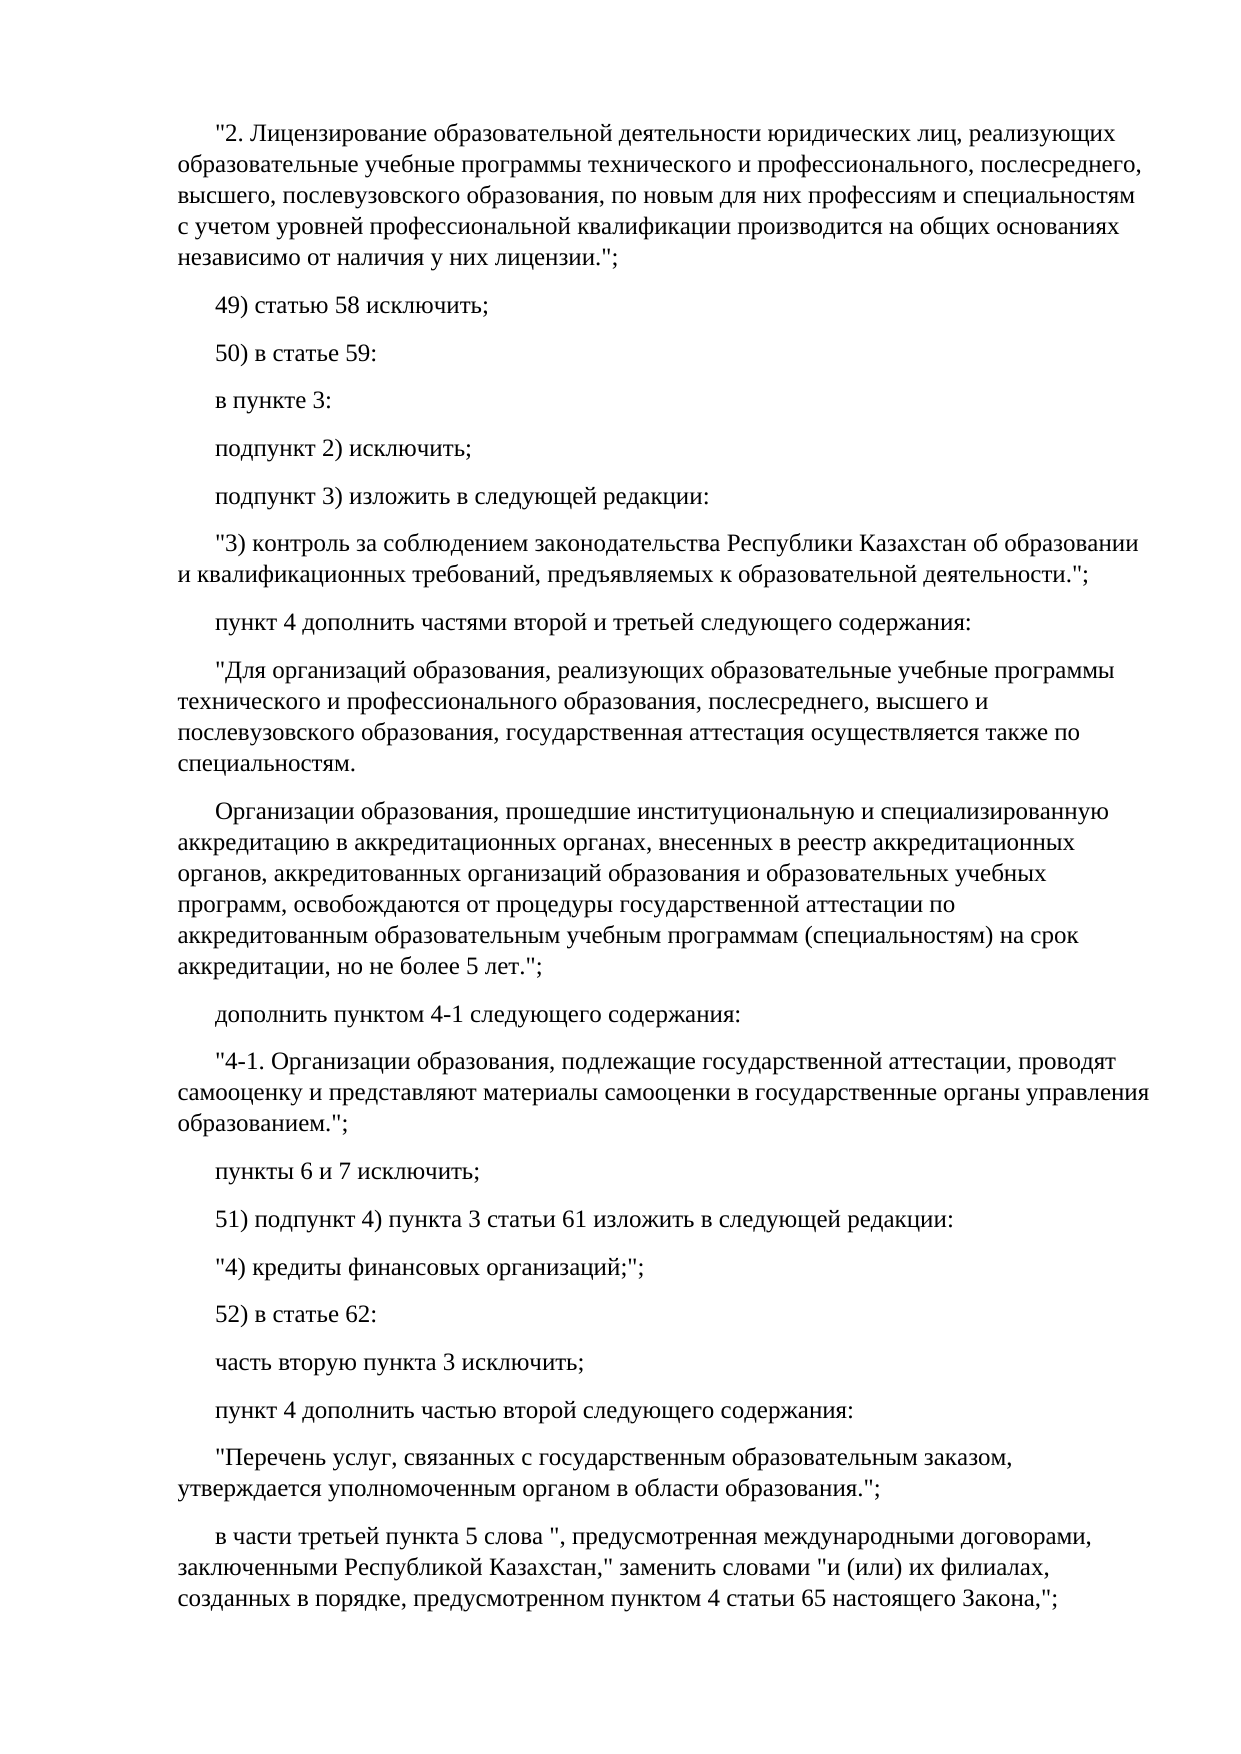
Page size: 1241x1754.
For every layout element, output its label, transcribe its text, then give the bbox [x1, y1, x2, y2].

text "3) контроль за соблюдением законодательства Республики Казахстан об образовании и квалификационных требований, предъявляемых к образовательной деятельности."; [177, 528, 1152, 588]
text в пункте 3: [177, 385, 1152, 414]
text "Перечень услуг, связанных с государственным образовательным заказом, утверждается уполномоченным органом в области образования."; [177, 1442, 1152, 1502]
text часть вторую пункта 3 исключить; [177, 1347, 1152, 1376]
text Организации образования, прошедшие институциональную и специализированную аккредитацию в аккредитационных органах, внесенных в реестр аккредитационных органов, аккредитованных организаций образования и образовательных учебных программ, освобождаются от процедуры государственной аттестации по аккредитованным образовательным учебным программам (специальностям) на срок аккредитации, но не более 5 лет."; [177, 796, 1152, 980]
text подпункт 2) исключить; [177, 433, 1152, 462]
text "Для организаций образования, реализующих образовательные учебные программы технического и профессионального образования, послесреднего, высшего и послевузовского образования, государственная аттестация осуществляется также по специальностям. [177, 655, 1152, 777]
text в части третьей пункта 5 слова ", предусмотренная международными договорами, заключенными Республикой Казахстан," заменить словами "и (или) их филиалах, созданных в порядке, предусмотренном пунктом 4 статьи 65 настоящего Закона,"; [177, 1521, 1152, 1612]
text дополнить пунктом 4-1 следующего содержания: [177, 999, 1152, 1027]
text "4-1. Организации образования, подлежащие государственной аттестации, проводят самооценку и представляют материалы самооценки в государственные органы управления образованием."; [177, 1046, 1152, 1137]
text пункты 6 и 7 исключить; [177, 1156, 1152, 1185]
text 51) подпункт 4) пункта 3 статьи 61 изложить в следующей редакции: [177, 1204, 1152, 1233]
text пункт 4 дополнить частью второй следующего содержания: [177, 1395, 1152, 1423]
text 49) статью 58 исключить; [177, 290, 1152, 319]
text 52) в статье 62: [177, 1299, 1152, 1328]
text пункт 4 дополнить частями второй и третьей следующего содержания: [177, 607, 1152, 636]
text подпункт 3) изложить в следующей редакции: [177, 481, 1152, 509]
text 50) в статье 59: [177, 338, 1152, 366]
text "2. Лицензирование образовательной деятельности юридических лиц, реализующих образовательные учебные программы технического и профессионального, послесреднего, высшего, послевузовского образования, по новым для них профессиям и специальностям с учетом уровней профессиональной квалификации производится на общих основаниях независимо от наличия у них лицензии."; [177, 118, 1152, 271]
text "4) кредиты финансовых организаций;"; [177, 1252, 1152, 1280]
